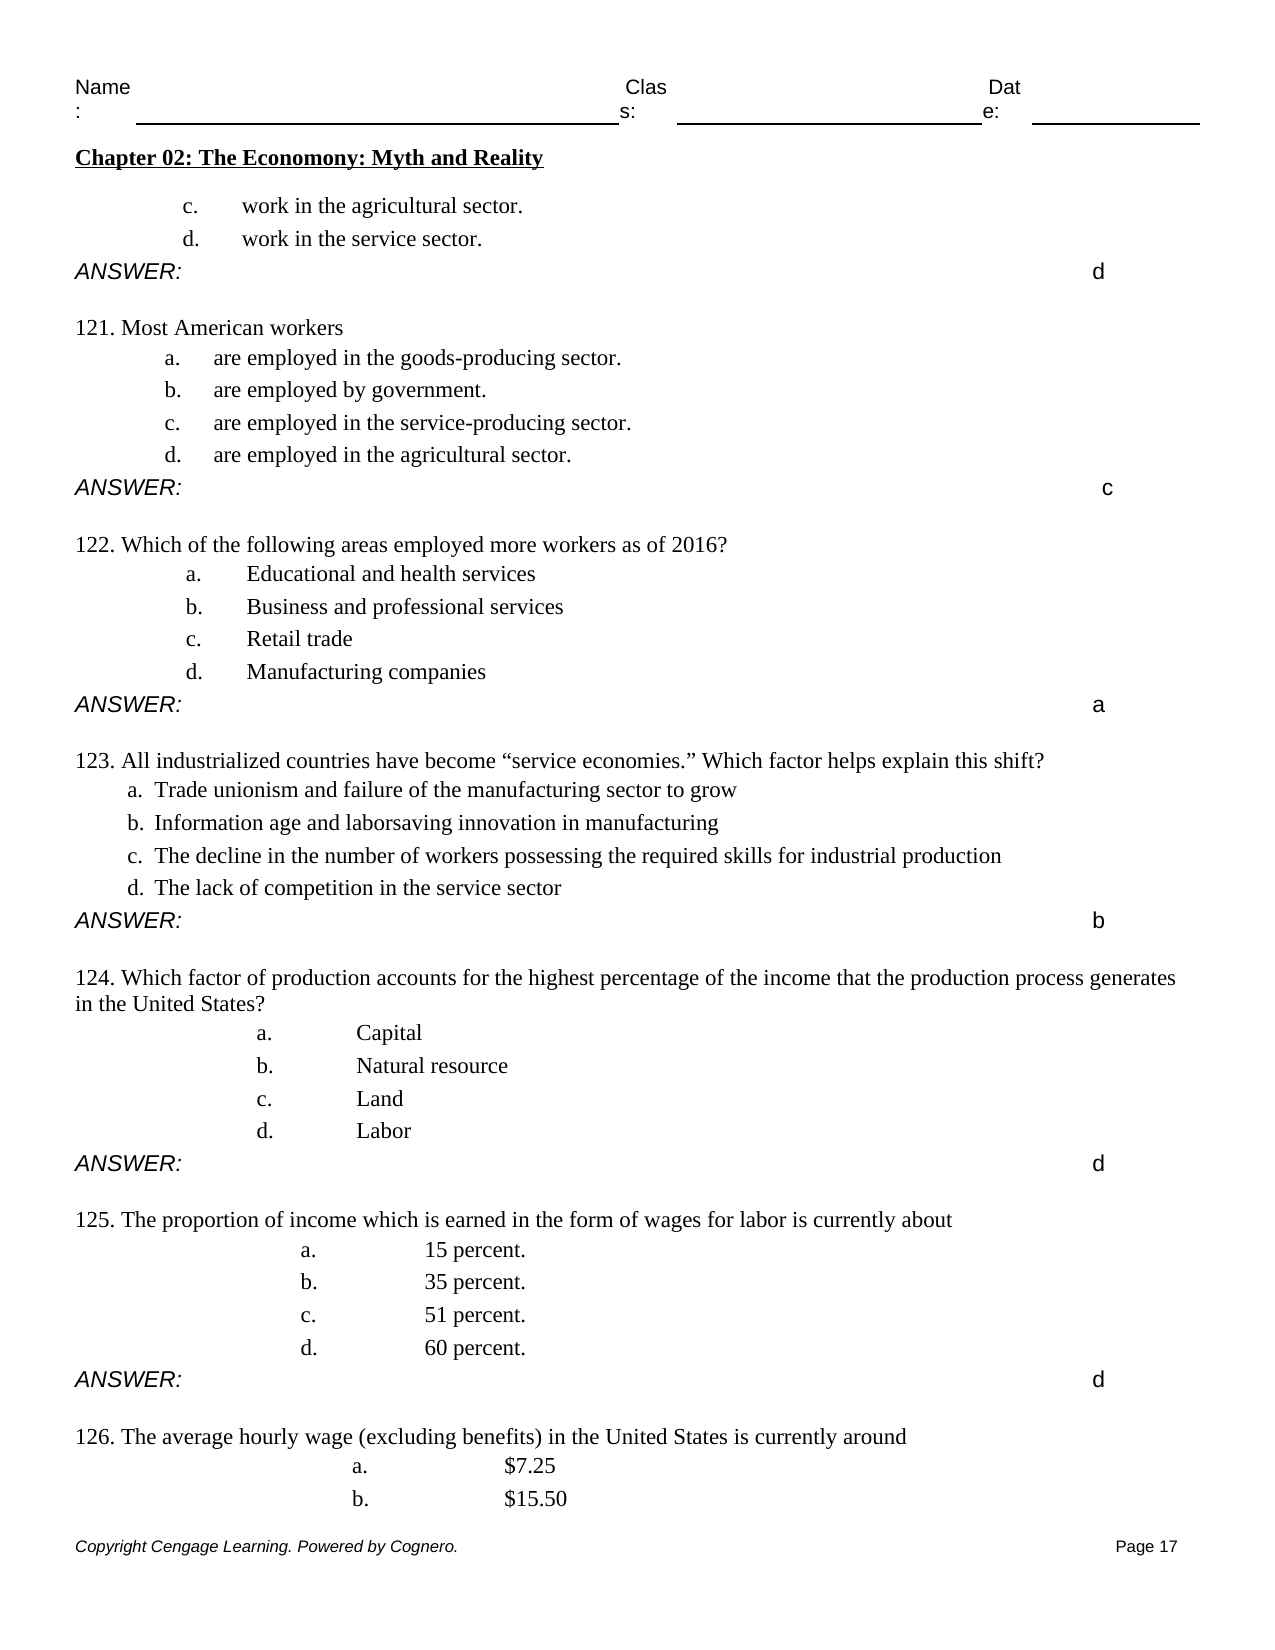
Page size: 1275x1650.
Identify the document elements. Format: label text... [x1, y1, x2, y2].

table_header 121. Most American workers [75, 314, 1200, 504]
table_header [75, 1423, 1200, 1514]
table_header 125. The proportion of income which is earned in the form of wages for labor is currently about [75, 1206, 1200, 1396]
table_header 124. Which factor of production accounts for the highest percentage of the income that the production process generates in the United States? [75, 964, 1200, 1179]
table_header 123. All industrialized countries have become “service economies.” Which factor helps explain this shift? [75, 747, 1200, 937]
table_header 122. Which of the following areas employed more workers as of 2016? [75, 531, 1200, 720]
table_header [75, 189, 1200, 287]
